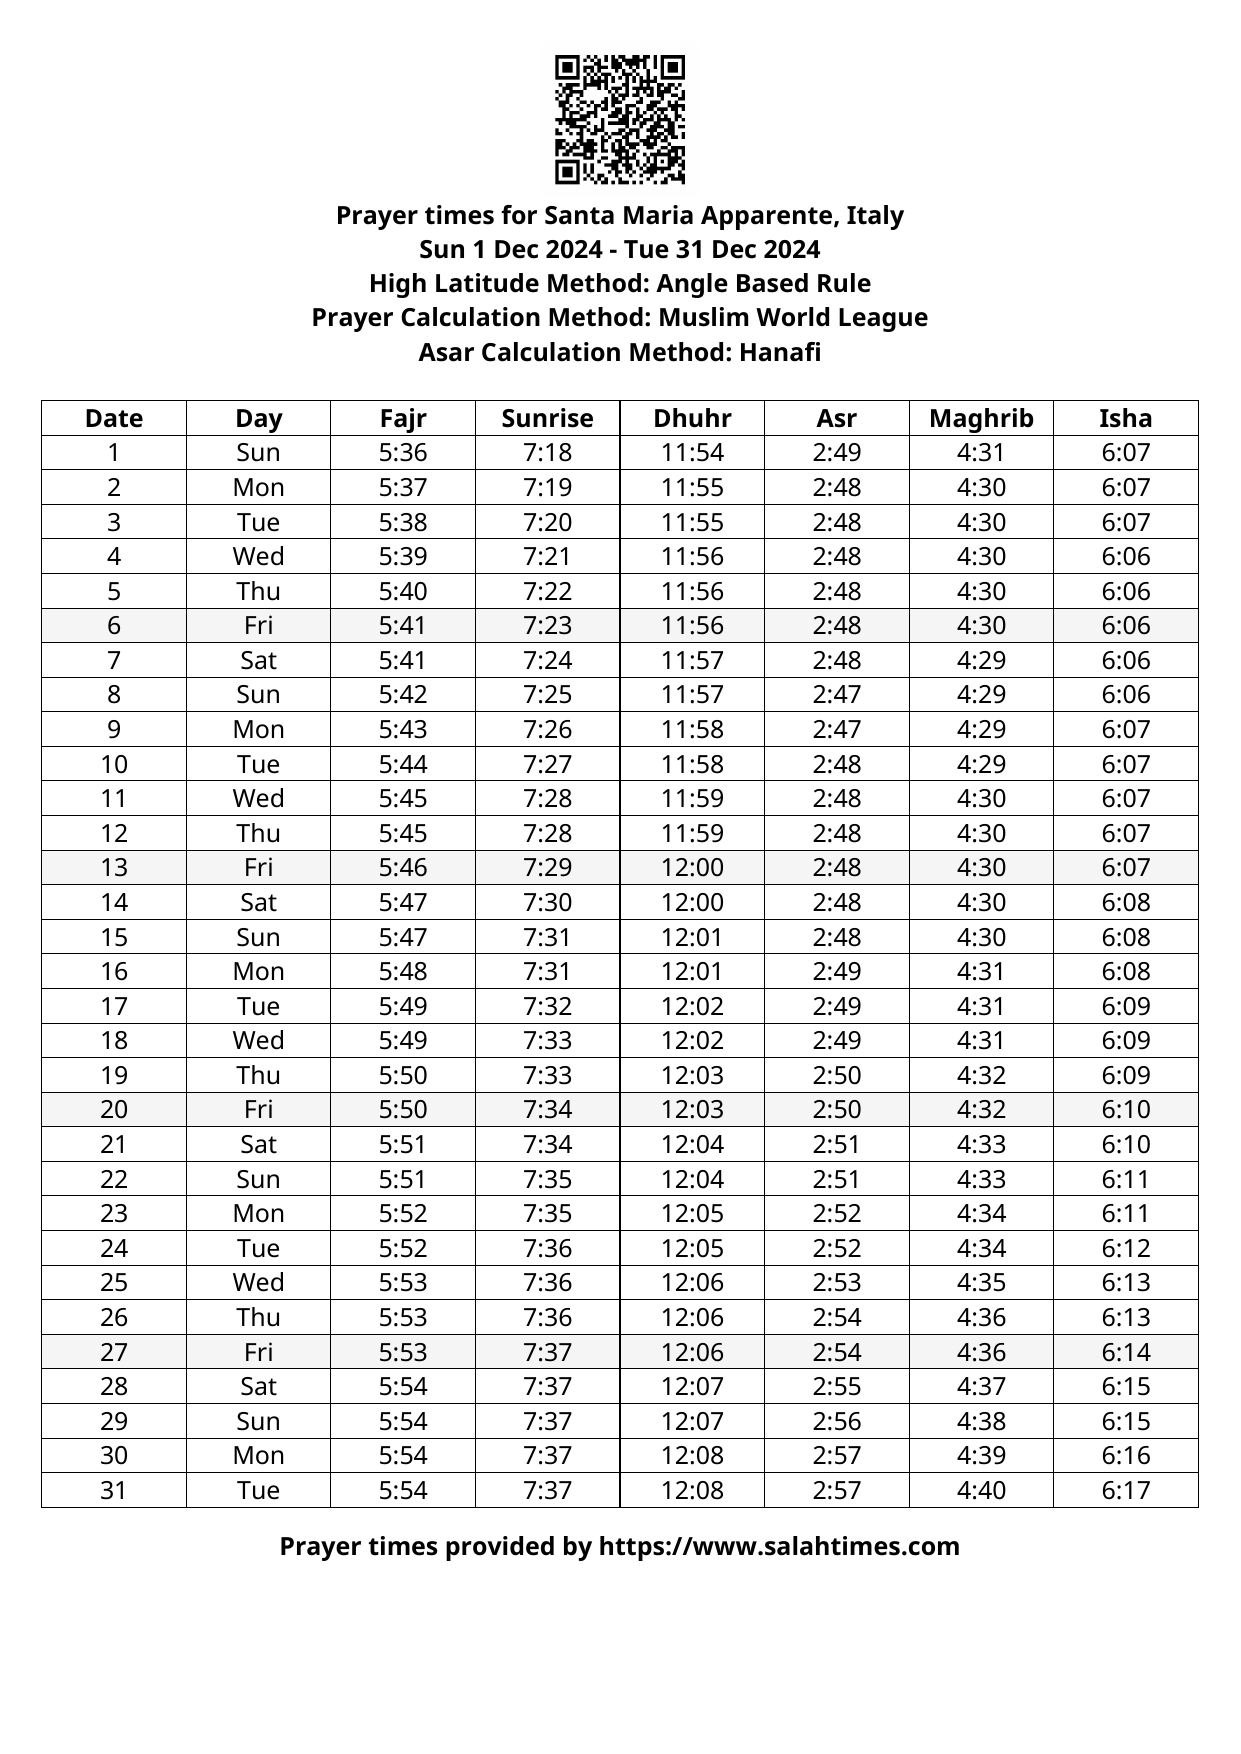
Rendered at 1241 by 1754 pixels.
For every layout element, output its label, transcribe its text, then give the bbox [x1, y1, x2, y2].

table_cell 2:47 [765, 678, 909, 711]
table_cell 7:36 [476, 1300, 619, 1334]
table_cell 12:02 [621, 1024, 764, 1057]
table_cell 6:06 [1054, 574, 1198, 607]
table_cell Sat [187, 643, 330, 677]
table_cell 30 [42, 1439, 186, 1472]
table_cell 11:57 [621, 643, 764, 677]
table_cell 7:23 [476, 609, 619, 642]
table_cell 2:55 [765, 1369, 909, 1403]
table_cell 12:01 [621, 954, 764, 988]
table_cell 21 [42, 1127, 186, 1161]
table_cell 5:39 [331, 539, 475, 573]
table_cell 6:15 [1054, 1404, 1198, 1437]
table_cell 5:50 [331, 1058, 475, 1092]
table_cell 23 [42, 1196, 186, 1230]
table_cell 7:35 [476, 1196, 619, 1230]
table_cell 12:03 [621, 1058, 764, 1092]
table_cell 4:36 [910, 1335, 1053, 1368]
table_cell 11:56 [621, 539, 764, 573]
table_cell Thu [187, 574, 330, 607]
table_cell 11 [42, 781, 186, 815]
table_cell 7:37 [476, 1473, 619, 1507]
table_cell 5:54 [331, 1404, 475, 1437]
table_cell 2:48 [765, 574, 909, 607]
table_cell 6:07 [1054, 712, 1198, 746]
table_cell 7:34 [476, 1127, 619, 1161]
table_cell 5:45 [331, 816, 475, 849]
table_cell 12:05 [621, 1231, 764, 1264]
table_cell Mon [187, 1439, 330, 1472]
table_cell Mon [187, 712, 330, 746]
picture [542, 41, 699, 198]
table_cell 6:09 [1054, 1024, 1198, 1057]
table_cell 28 [42, 1369, 186, 1403]
table_cell 6:08 [1054, 920, 1198, 953]
table_cell 7:24 [476, 643, 619, 677]
table_cell 6:17 [1054, 1473, 1198, 1507]
table_cell 2:52 [765, 1196, 909, 1230]
table_cell 2:57 [765, 1473, 909, 1507]
table_cell 4:32 [910, 1058, 1053, 1092]
table_cell Thu [187, 1058, 330, 1092]
table_cell 7:33 [476, 1024, 619, 1057]
table_cell 6:12 [1054, 1231, 1198, 1264]
table_cell 7:26 [476, 712, 619, 746]
table_cell 5:45 [331, 781, 475, 815]
table_cell 2:48 [765, 851, 909, 884]
table_cell 4:29 [910, 643, 1053, 677]
table_cell Tue [187, 1231, 330, 1264]
table_cell 7:37 [476, 1439, 619, 1472]
table_cell 2:49 [765, 989, 909, 1022]
table_cell 24 [42, 1231, 186, 1264]
table_cell 5:44 [331, 747, 475, 780]
table_header Maghrib [910, 401, 1053, 434]
table_cell 4:31 [910, 989, 1053, 1022]
table_cell 18 [42, 1024, 186, 1057]
table_cell 16 [42, 954, 186, 988]
table_cell 6:10 [1054, 1093, 1198, 1126]
table_cell 2:50 [765, 1093, 909, 1126]
table_cell 11:54 [621, 436, 764, 469]
table_cell Fri [187, 1093, 330, 1126]
table_cell 4:33 [910, 1162, 1053, 1195]
table_cell 6:13 [1054, 1300, 1198, 1334]
table_cell Tue [187, 747, 330, 780]
table_cell 5:42 [331, 678, 475, 711]
table_cell 4:37 [910, 1369, 1053, 1403]
table_cell 17 [42, 989, 186, 1022]
table_cell 6:16 [1054, 1439, 1198, 1472]
table_cell 2:48 [765, 643, 909, 677]
text Prayer Calculation Method: Muslim World League [42, 300, 1198, 334]
table_cell 4:31 [910, 1024, 1053, 1057]
table_cell 4:30 [910, 920, 1053, 953]
table_cell 29 [42, 1404, 186, 1437]
table_cell 6:07 [1054, 781, 1198, 815]
table_cell 7:19 [476, 470, 619, 504]
table_cell 7:37 [476, 1369, 619, 1403]
table_cell 12:06 [621, 1300, 764, 1334]
table_cell 2:48 [765, 781, 909, 815]
table_cell 7:28 [476, 816, 619, 849]
table_cell 6:13 [1054, 1266, 1198, 1299]
text Asar Calculation Method: Hanafi [42, 334, 1198, 368]
table_cell 4:35 [910, 1266, 1053, 1299]
table_cell 4:30 [910, 539, 1053, 573]
table_cell 4:38 [910, 1404, 1053, 1437]
table_cell Thu [187, 1300, 330, 1334]
table_cell 2:48 [765, 816, 909, 849]
table_cell 5:43 [331, 712, 475, 746]
table_cell 4 [42, 539, 186, 573]
table_cell Fri [187, 1335, 330, 1368]
table_cell 12:07 [621, 1404, 764, 1437]
table_cell 2:48 [765, 505, 909, 538]
table_cell 11:57 [621, 678, 764, 711]
table_cell 12:04 [621, 1162, 764, 1195]
table_cell 11:56 [621, 609, 764, 642]
table_cell 4:29 [910, 678, 1053, 711]
table_cell 2:48 [765, 470, 909, 504]
table_cell 6:07 [1054, 470, 1198, 504]
table_header Isha [1054, 401, 1198, 434]
table_cell 5:53 [331, 1335, 475, 1368]
table_header Sunrise [476, 401, 619, 434]
table_cell 4:30 [910, 470, 1053, 504]
table_cell 11:58 [621, 712, 764, 746]
table_cell 12 [42, 816, 186, 849]
table_cell 2:48 [765, 609, 909, 642]
table_cell 12:08 [621, 1439, 764, 1472]
table_cell 7:25 [476, 678, 619, 711]
table_cell 7:30 [476, 885, 619, 919]
table_cell 12:06 [621, 1335, 764, 1368]
table_cell 7:21 [476, 539, 619, 573]
table_cell 7:31 [476, 954, 619, 988]
table_header Dhuhr [621, 401, 764, 434]
table_cell 6:11 [1054, 1162, 1198, 1195]
table_cell Wed [187, 781, 330, 815]
table_cell 4:29 [910, 747, 1053, 780]
table_cell Fri [187, 609, 330, 642]
table_cell 2:49 [765, 436, 909, 469]
table_cell 5:54 [331, 1369, 475, 1403]
table_cell 6:08 [1054, 954, 1198, 988]
table_cell 2:48 [765, 747, 909, 780]
table_cell 20 [42, 1093, 186, 1126]
text High Latitude Method: Angle Based Rule [42, 266, 1198, 300]
table_cell 6:09 [1054, 1058, 1198, 1092]
table_cell 11:55 [621, 470, 764, 504]
table_cell 5:50 [331, 1093, 475, 1126]
text Prayer times for Santa Maria Apparente, Italy [42, 198, 1198, 232]
table_cell 12:05 [621, 1196, 764, 1230]
table_cell 6:09 [1054, 989, 1198, 1022]
table_cell 4:39 [910, 1439, 1053, 1472]
table_cell 2:50 [765, 1058, 909, 1092]
table_cell Sun [187, 920, 330, 953]
table_cell 5:49 [331, 989, 475, 1022]
table_cell Mon [187, 954, 330, 988]
table_cell 7:37 [476, 1404, 619, 1437]
table_cell 15 [42, 920, 186, 953]
table_cell Wed [187, 1266, 330, 1299]
table_cell 4:34 [910, 1231, 1053, 1264]
table_cell 4:32 [910, 1093, 1053, 1126]
table_cell 7:31 [476, 920, 619, 953]
table_cell 2:48 [765, 885, 909, 919]
table_cell Mon [187, 1196, 330, 1230]
table_cell 2:51 [765, 1162, 909, 1195]
table_cell 7:37 [476, 1335, 619, 1368]
table_cell 4:30 [910, 851, 1053, 884]
table_cell 4:33 [910, 1127, 1053, 1161]
table_cell 5:52 [331, 1231, 475, 1264]
table_header Date [42, 401, 186, 434]
table_cell 7 [42, 643, 186, 677]
table_cell Fri [187, 851, 330, 884]
table_cell 6:07 [1054, 505, 1198, 538]
table_cell 12:01 [621, 920, 764, 953]
table_cell 4:34 [910, 1196, 1053, 1230]
table_cell 5:41 [331, 643, 475, 677]
table_header Day [187, 401, 330, 434]
table_cell 6:15 [1054, 1369, 1198, 1403]
table_cell 12:02 [621, 989, 764, 1022]
table_cell Sun [187, 1162, 330, 1195]
table_cell 1 [42, 436, 186, 469]
table_cell Sun [187, 678, 330, 711]
table_cell 19 [42, 1058, 186, 1092]
table_cell 2:53 [765, 1266, 909, 1299]
table_cell 7:20 [476, 505, 619, 538]
table_cell 6:11 [1054, 1196, 1198, 1230]
table_cell 11:59 [621, 816, 764, 849]
table_cell 5:36 [331, 436, 475, 469]
table_cell 2:48 [765, 539, 909, 573]
table_cell 4:36 [910, 1300, 1053, 1334]
table_cell 7:28 [476, 781, 619, 815]
table_cell 13 [42, 851, 186, 884]
table_cell 7:36 [476, 1266, 619, 1299]
table_cell Sat [187, 1369, 330, 1403]
table_cell 6:07 [1054, 747, 1198, 780]
table_cell 4:29 [910, 712, 1053, 746]
table_cell 12:00 [621, 851, 764, 884]
table_header Asr [765, 401, 909, 434]
table_cell Tue [187, 1473, 330, 1507]
table_cell 7:18 [476, 436, 619, 469]
table_cell 2:56 [765, 1404, 909, 1437]
table_cell 2:49 [765, 954, 909, 988]
table_cell 7:34 [476, 1093, 619, 1126]
table_cell 12:03 [621, 1093, 764, 1126]
table_cell 4:30 [910, 885, 1053, 919]
table_cell 6 [42, 609, 186, 642]
table_cell 5:54 [331, 1439, 475, 1472]
table_cell 7:22 [476, 574, 619, 607]
table_cell 6:10 [1054, 1127, 1198, 1161]
table_cell 11:56 [621, 574, 764, 607]
table_cell 12:07 [621, 1369, 764, 1403]
table_cell Wed [187, 1024, 330, 1057]
table_cell 7:35 [476, 1162, 619, 1195]
table_cell 4:30 [910, 816, 1053, 849]
table_cell 31 [42, 1473, 186, 1507]
table_cell 5:54 [331, 1473, 475, 1507]
table_cell 5:38 [331, 505, 475, 538]
table_cell 7:29 [476, 851, 619, 884]
table_cell 5:49 [331, 1024, 475, 1057]
table_cell 10 [42, 747, 186, 780]
table_cell Thu [187, 816, 330, 849]
table_cell 4:30 [910, 609, 1053, 642]
table_cell 6:06 [1054, 539, 1198, 573]
table_cell 5:40 [331, 574, 475, 607]
table_cell 6:14 [1054, 1335, 1198, 1368]
table_cell 4:31 [910, 954, 1053, 988]
table_cell 4:40 [910, 1473, 1053, 1507]
table_cell 11:55 [621, 505, 764, 538]
table_cell 2:52 [765, 1231, 909, 1264]
table_cell Tue [187, 505, 330, 538]
table_cell 5:53 [331, 1266, 475, 1299]
table_cell Sat [187, 885, 330, 919]
table_cell 4:30 [910, 574, 1053, 607]
table_cell 12:06 [621, 1266, 764, 1299]
table_cell 14 [42, 885, 186, 919]
table_cell 6:06 [1054, 678, 1198, 711]
table_cell 2:54 [765, 1300, 909, 1334]
table_cell 2:54 [765, 1335, 909, 1368]
table_cell 7:33 [476, 1058, 619, 1092]
table_cell 5:47 [331, 885, 475, 919]
table_cell Tue [187, 989, 330, 1022]
table_cell Mon [187, 470, 330, 504]
text Sun 1 Dec 2024 - Tue 31 Dec 2024 [42, 232, 1198, 266]
table_cell 5:51 [331, 1127, 475, 1161]
table_cell 2:57 [765, 1439, 909, 1472]
table_cell Sat [187, 1127, 330, 1161]
text Prayer times provided by https://www.salahtimes.com [42, 1528, 1198, 1563]
table_cell 5:52 [331, 1196, 475, 1230]
table_cell 8 [42, 678, 186, 711]
table_cell 6:06 [1054, 609, 1198, 642]
table_cell 12:04 [621, 1127, 764, 1161]
table_cell 5:47 [331, 920, 475, 953]
table_cell 5:53 [331, 1300, 475, 1334]
table_cell 4:30 [910, 505, 1053, 538]
table_cell 6:07 [1054, 436, 1198, 469]
table_cell 7:36 [476, 1231, 619, 1264]
table_cell 2:47 [765, 712, 909, 746]
table_cell 2 [42, 470, 186, 504]
table_cell 2:49 [765, 1024, 909, 1057]
table_cell 6:08 [1054, 885, 1198, 919]
table_cell 6:06 [1054, 643, 1198, 677]
table_cell Sun [187, 1404, 330, 1437]
table_cell 12:08 [621, 1473, 764, 1507]
table_cell 2:48 [765, 920, 909, 953]
table_cell 25 [42, 1266, 186, 1299]
table_cell 7:32 [476, 989, 619, 1022]
table_cell 5:37 [331, 470, 475, 504]
table_cell 12:00 [621, 885, 764, 919]
table_cell 4:31 [910, 436, 1053, 469]
table_cell 6:07 [1054, 816, 1198, 849]
table_cell 6:07 [1054, 851, 1198, 884]
table_cell 22 [42, 1162, 186, 1195]
table_cell 5:41 [331, 609, 475, 642]
table_cell 7:27 [476, 747, 619, 780]
table_cell Sun [187, 436, 330, 469]
table_cell 9 [42, 712, 186, 746]
table_cell 4:30 [910, 781, 1053, 815]
table_cell 26 [42, 1300, 186, 1334]
table_cell 11:59 [621, 781, 764, 815]
table_cell 5:51 [331, 1162, 475, 1195]
table_header Fajr [331, 401, 475, 434]
table_cell 5 [42, 574, 186, 607]
table_cell 27 [42, 1335, 186, 1368]
table_cell 5:48 [331, 954, 475, 988]
table_cell Wed [187, 539, 330, 573]
table_cell 3 [42, 505, 186, 538]
table_cell 11:58 [621, 747, 764, 780]
table_cell 2:51 [765, 1127, 909, 1161]
table_cell 5:46 [331, 851, 475, 884]
